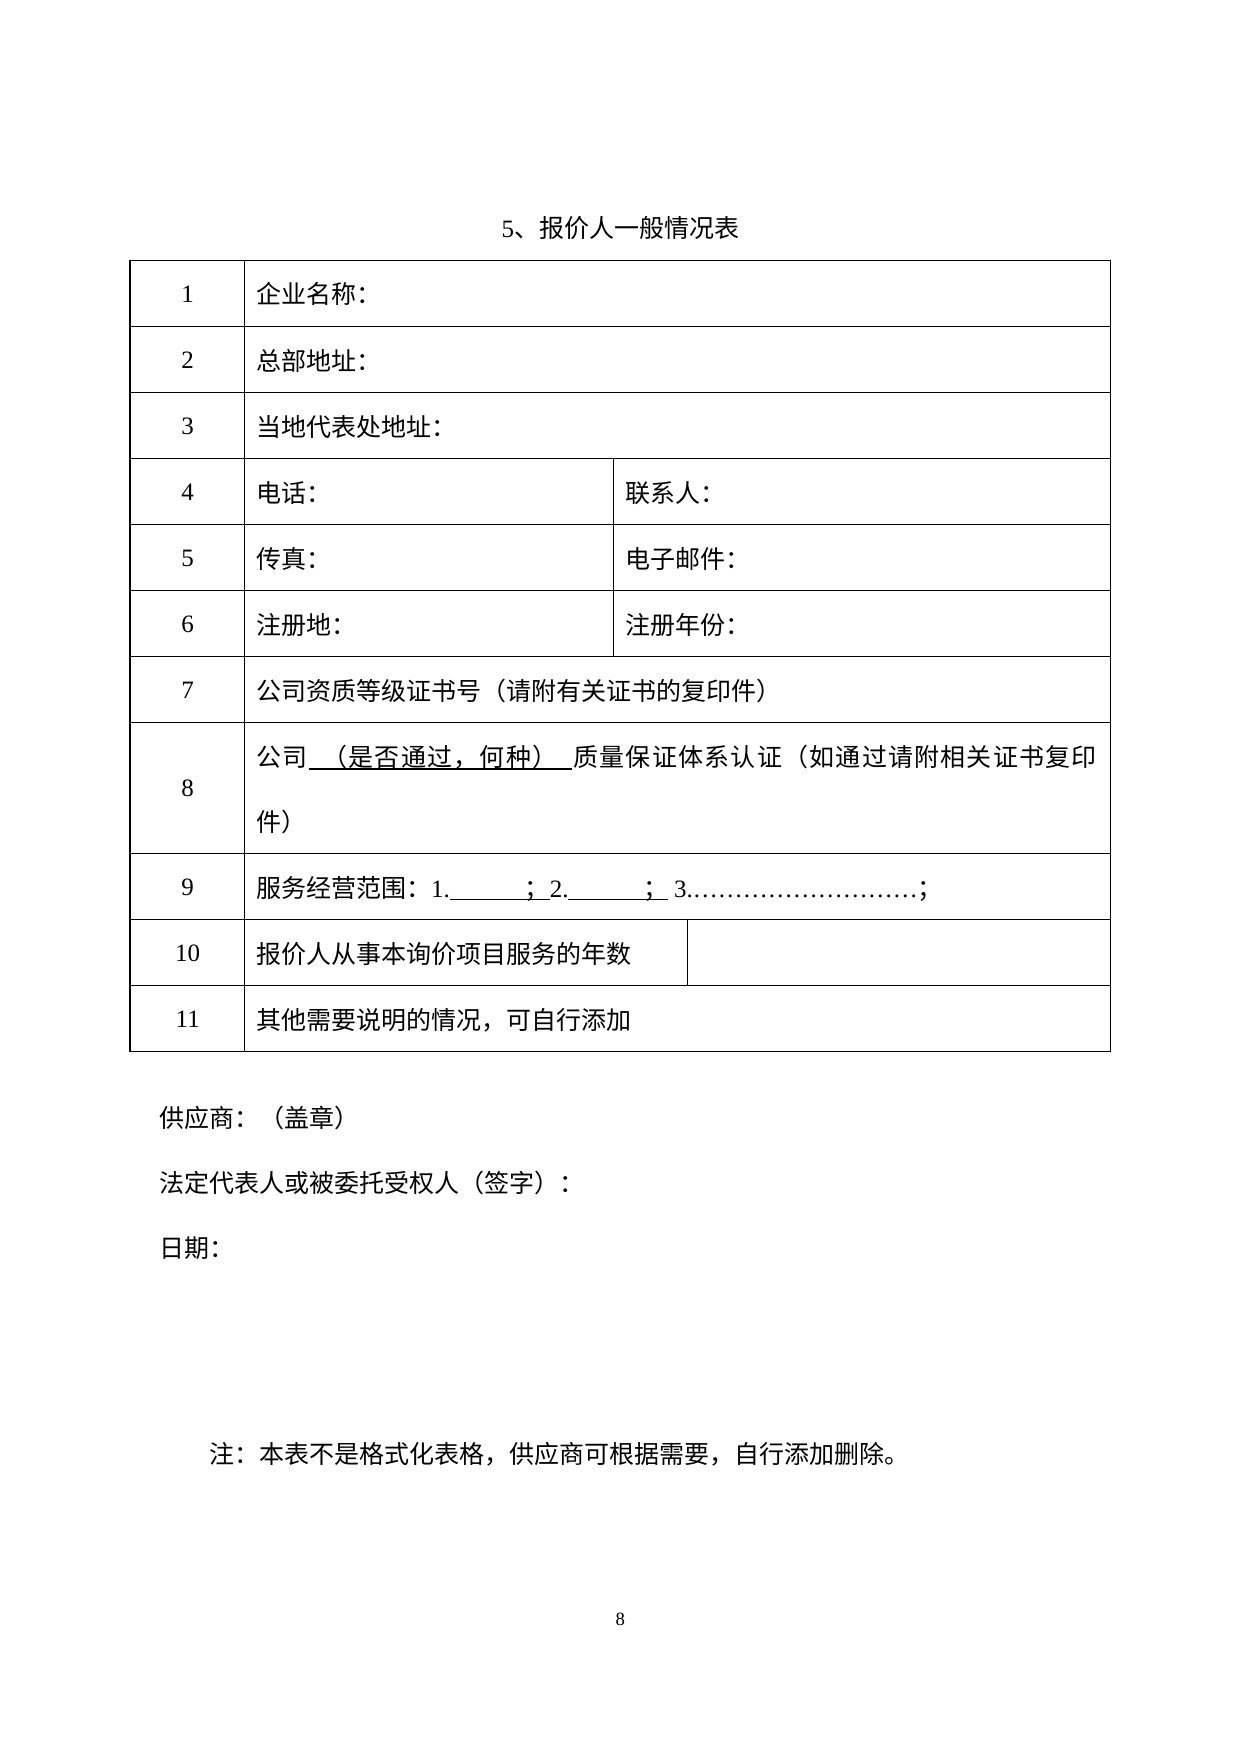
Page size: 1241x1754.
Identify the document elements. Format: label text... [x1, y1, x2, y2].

table_cell [688, 920, 1110, 985]
table_cell 5 [131, 525, 244, 590]
table_cell 服务经营范围：1. ；2. ； 3.………………………； [245, 854, 1110, 919]
table_cell 传真： [245, 525, 613, 590]
table_cell 其他需要说明的情况，可自行添加 [245, 986, 1110, 1051]
table_cell 当地代表处地址： [245, 393, 1110, 458]
table_cell 10 [131, 920, 244, 985]
table_cell 2 [131, 327, 244, 392]
table_cell 注册地： [245, 591, 613, 656]
table_cell 4 [131, 459, 244, 524]
table_cell 9 [131, 854, 244, 919]
table_cell 公司资质等级证书号（请附有关证书的复印件） [245, 657, 1110, 722]
text 5、报价人一般情况表 [159, 194, 1081, 259]
table_cell 7 [131, 657, 244, 722]
table_header 1 [131, 261, 244, 326]
table_cell 注册年份： [614, 591, 1110, 656]
table_cell 3 [131, 393, 244, 458]
text 日期： [159, 1214, 1081, 1279]
table_cell 11 [131, 986, 244, 1051]
table_header 企业名称： [245, 261, 1110, 326]
table_cell 电话： [245, 459, 613, 524]
table_cell 报价人从事本询价项目服务的年数 [245, 920, 687, 985]
text 注：本表不是格式化表格，供应商可根据需要，自行添加删除。 [159, 1420, 1081, 1485]
table_cell 总部地址： [245, 327, 1110, 392]
table_cell 联系人： [614, 459, 1110, 524]
table_cell 电子邮件： [614, 525, 1110, 590]
text 法定代表人或被委托受权人（签字）： [159, 1149, 1081, 1214]
table_cell 公司 （是否通过，何种） 质量保证体系认证（如通过请附相关证书复印件） [245, 723, 1110, 853]
table_cell 8 [131, 723, 244, 853]
text 供应商：（盖章） [159, 1084, 1081, 1149]
table_cell 6 [131, 591, 244, 656]
